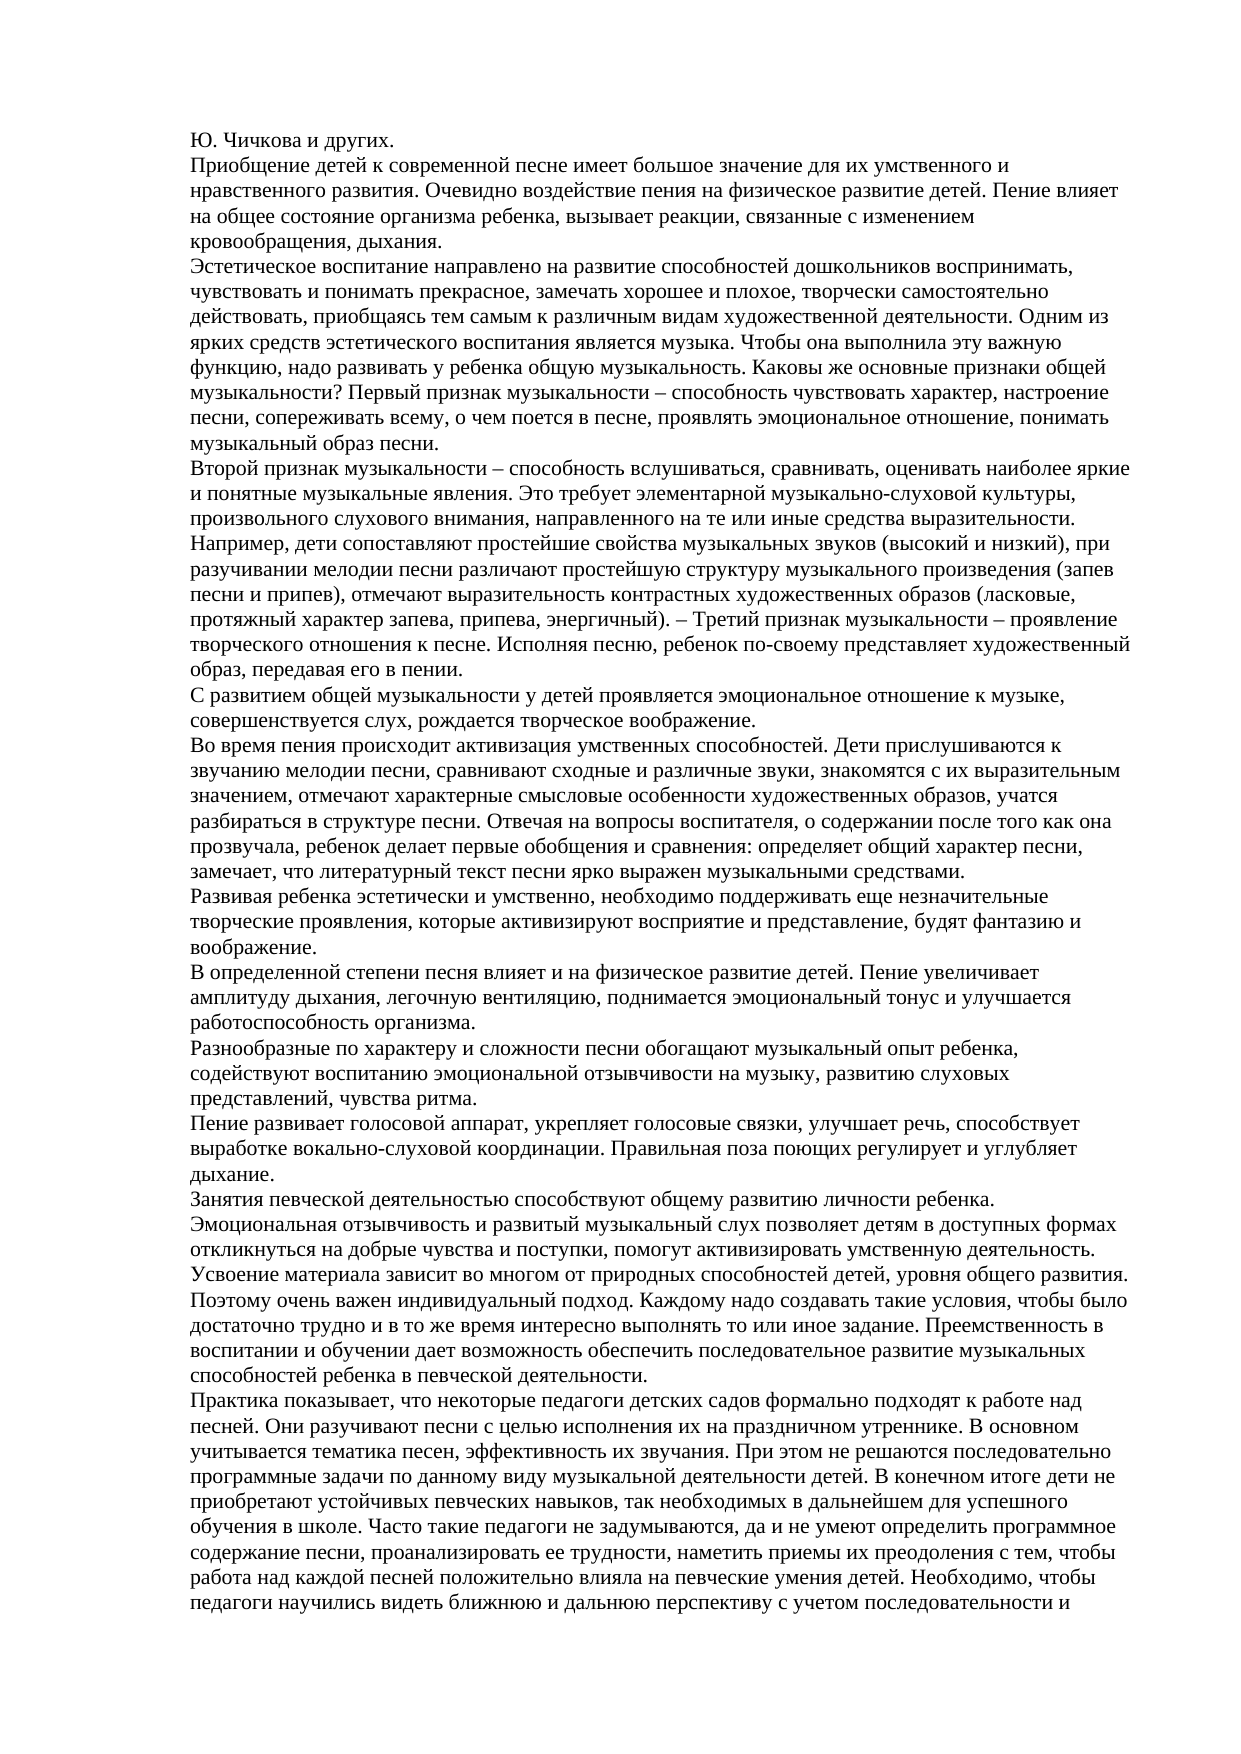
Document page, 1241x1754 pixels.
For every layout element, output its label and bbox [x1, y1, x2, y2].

table_header [177, 118, 1152, 1614]
